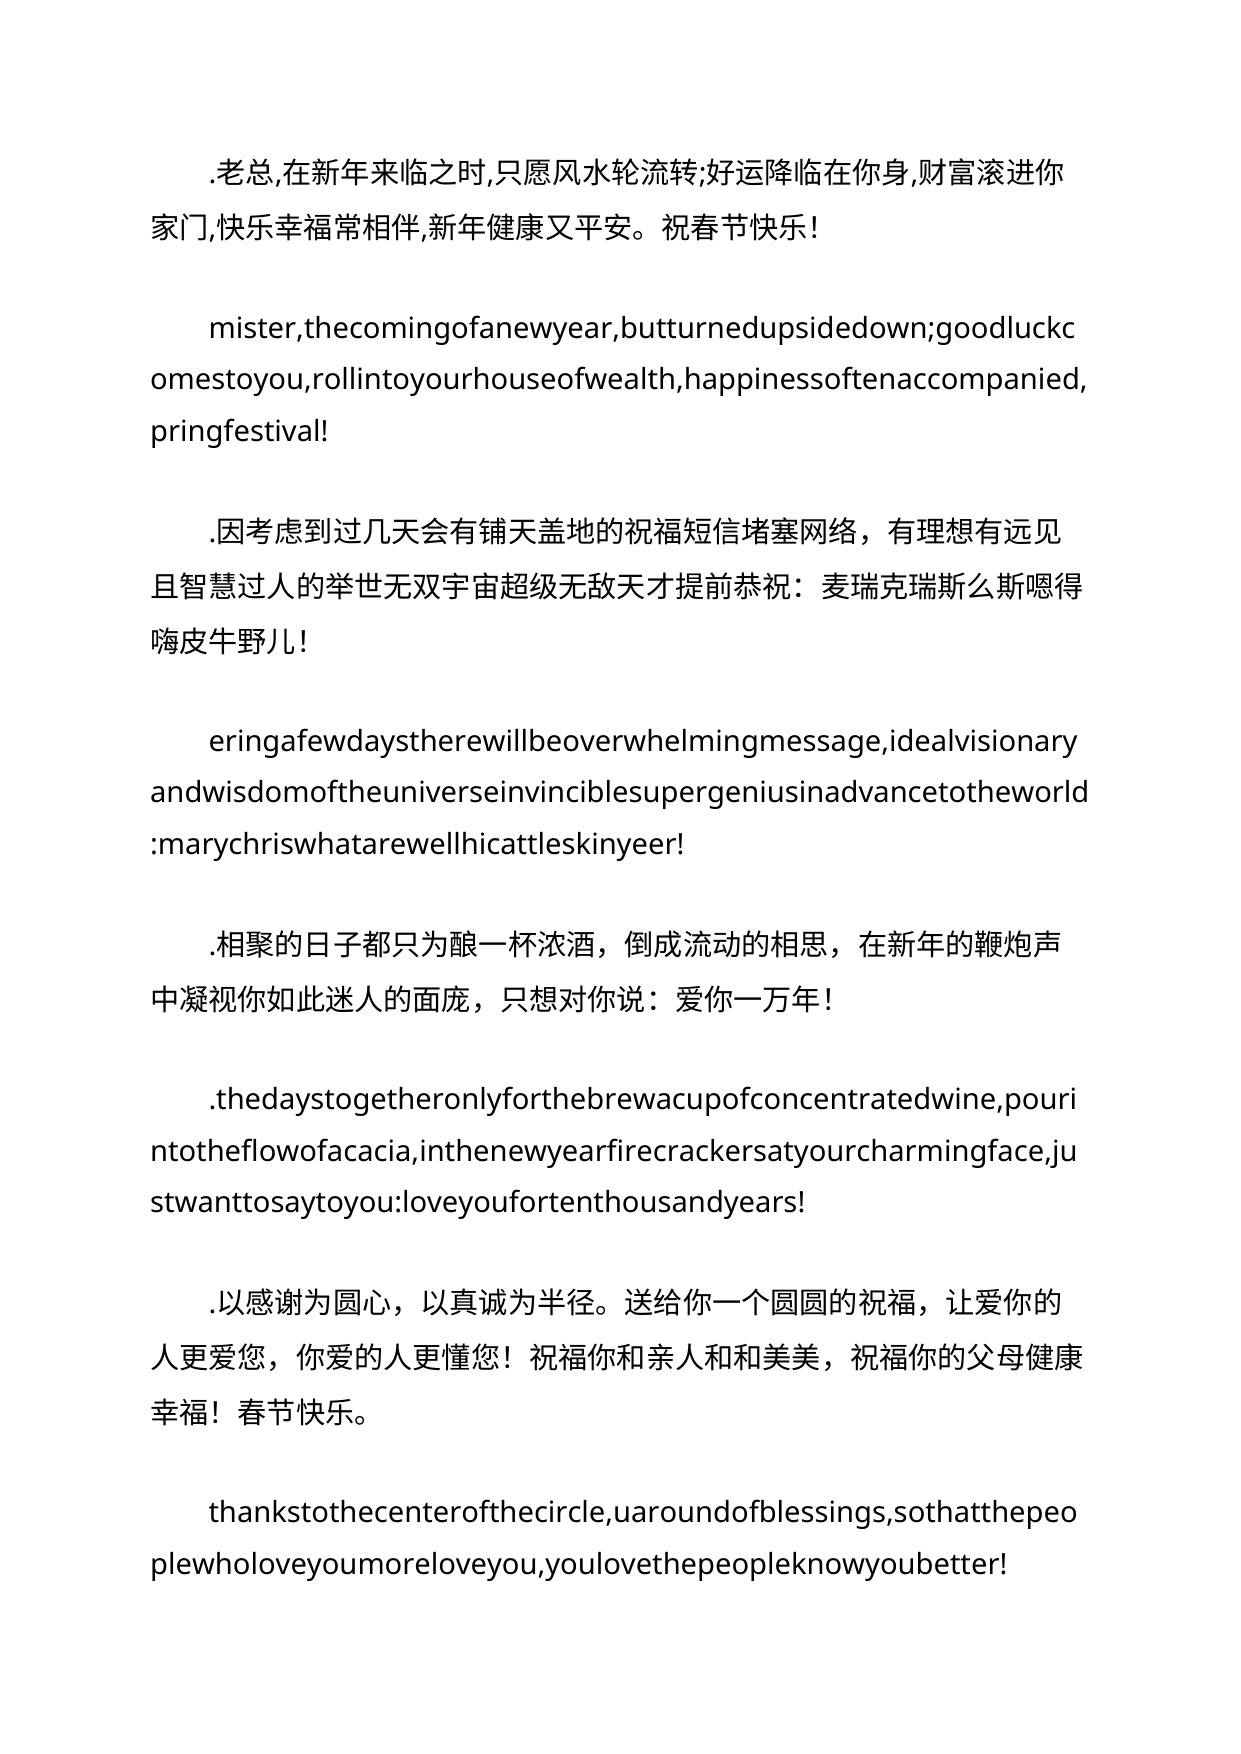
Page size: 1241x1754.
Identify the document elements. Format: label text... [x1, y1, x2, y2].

text .以感谢为圆心，以真诚为半径。送给你一个圆圆的祝福，让爱你的人更爱您，你爱的人更懂您！祝福你和亲人和和美美，祝福你的父母健康幸福！春节快乐。 [150, 1280, 1090, 1432]
text eringafewdaystherewillbeoverwhelmingmessage,idealvisionaryandwisdomoftheuniverseinvinciblesupergeniusinadvancetotheworld:marychriswhatarewellhicattleskinyeer! [150, 720, 1090, 863]
text .因考虑到过几天会有铺天盖地的祝福短信堵塞网络，有理想有远见且智慧过人的举世无双宇宙超级无敌天才提前恭祝：麦瑞克瑞斯么斯嗯得嗨皮牛野儿！ [150, 508, 1090, 661]
text mister,thecomingofanewyear,butturnedupsidedown;goodluckcomestoyou,rollintoyourhouseofwealth,happinessoftenaccompanied,pringfestival! [150, 307, 1090, 450]
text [150, 1492, 1090, 1583]
text .老总,在新年来临之时,只愿风水轮流转;好运降临在你身,财富滚进你家门,快乐幸福常相伴,新年健康又平安。祝春节快乐！ [150, 150, 1090, 247]
text .相聚的日子都只为酿一杯浓酒，倒成流动的相思，在新年的鞭炮声中凝视你如此迷人的面庞，只想对你说：爱你一万年！ [150, 922, 1090, 1019]
text .thedaystogetheronlyforthebrewacupofconcentratedwine,pourintotheflowofacacia,inthenewyearfirecrackersatyourcharmingface,justwanttosaytoyou:loveyoufortenthousandyears! [150, 1078, 1090, 1221]
